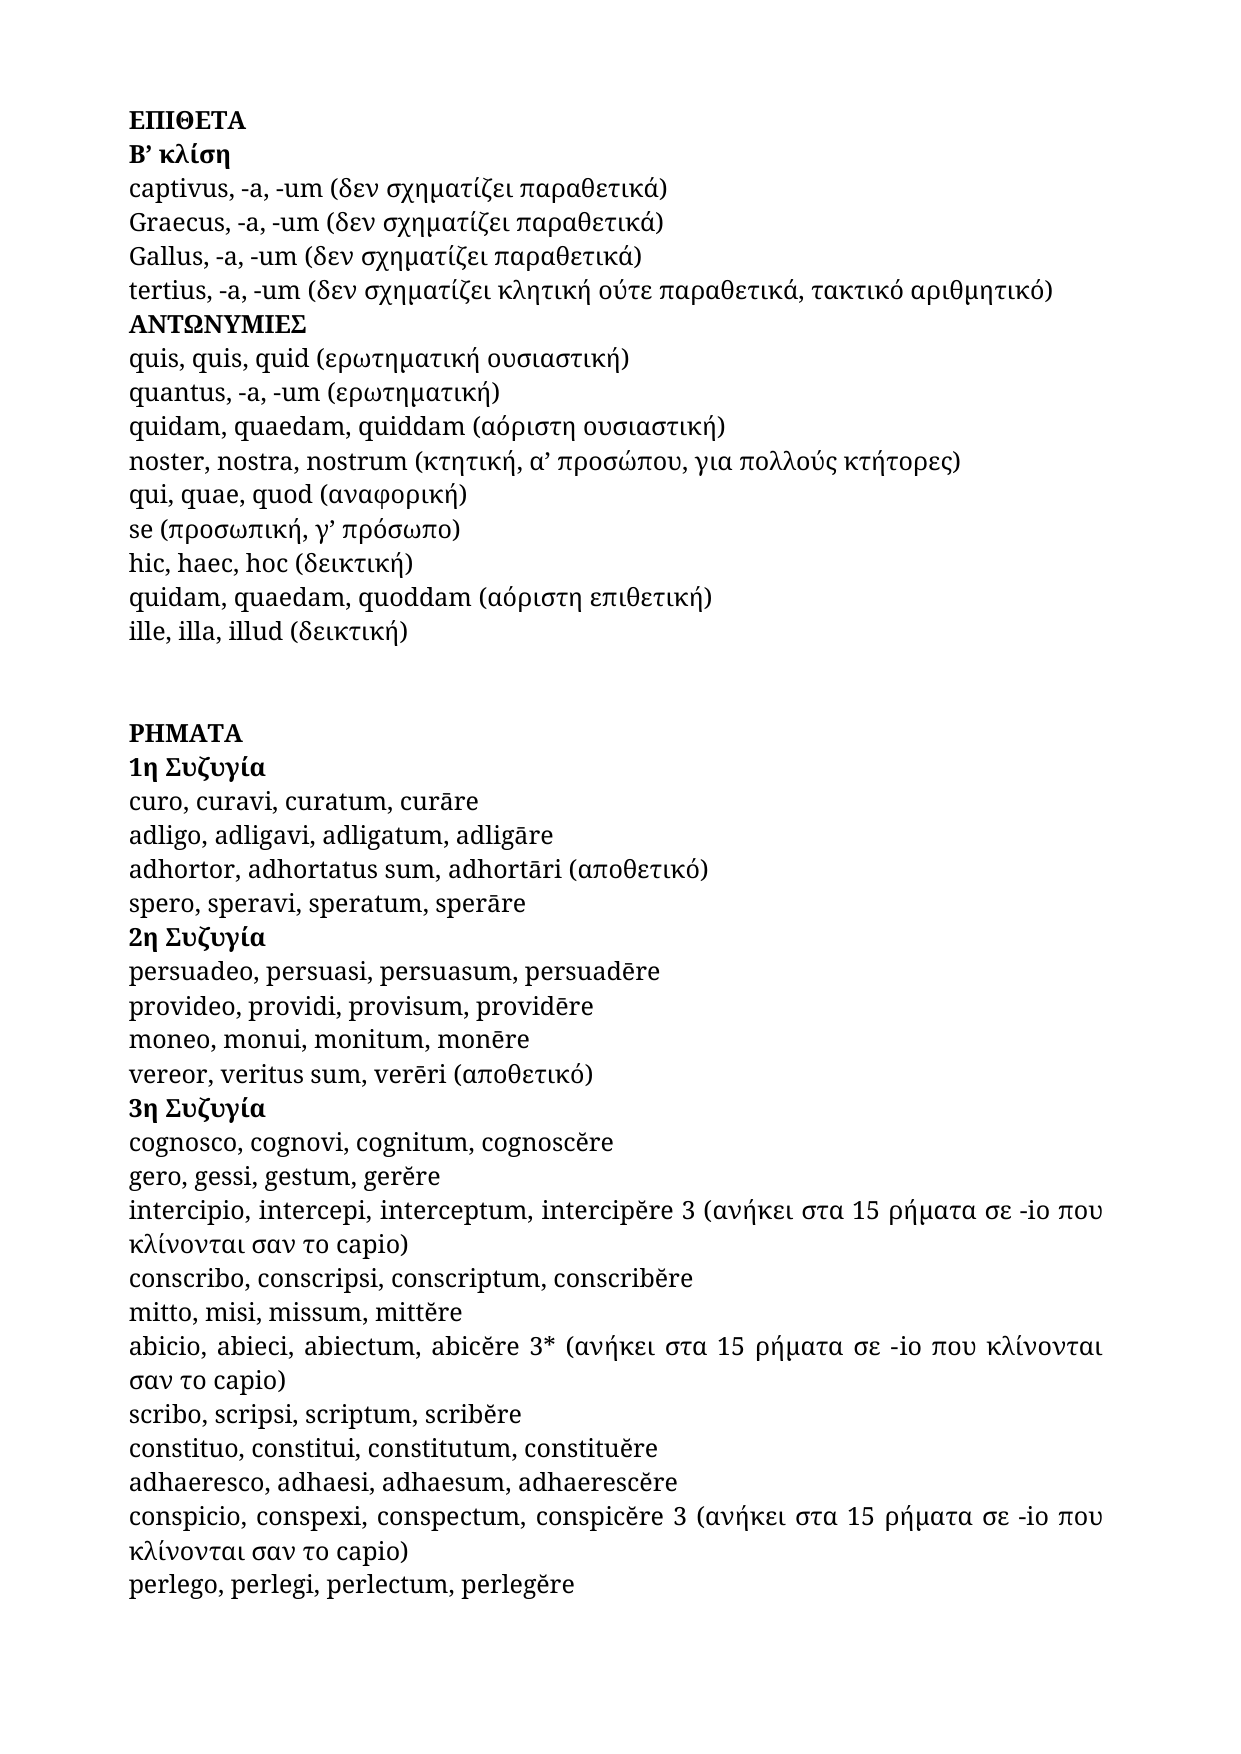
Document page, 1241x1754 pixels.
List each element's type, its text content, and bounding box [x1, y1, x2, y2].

text quis, quis, quid (ερωτηματική ουσιαστική) [128, 341, 1103, 375]
text persuadeo, persuasi, persuasum, persuadēre [128, 954, 1103, 988]
text ΑΝΤΩΝΥΜΙΕΣ [128, 307, 1053, 341]
text quidam, quaedam, quiddam (αόριστη ουσιαστική) [128, 409, 1103, 443]
text gero, gessi, gestum, gerĕre [128, 1158, 1103, 1192]
text scribo, scripsi, scriptum, scribĕre [128, 1397, 1103, 1431]
text moneo, monui, monitum, monēre [128, 1022, 1103, 1056]
text qui, quae, quod (αναφορική) [128, 477, 1103, 511]
text noster, nostra, nostrum (κτητική, α’ προσώπου, για πολλούς κτήτορες) [128, 443, 1103, 477]
text curo, curavi, curatum, curāre [128, 784, 1103, 818]
text adhaeresco, adhaesi, adhaesum, adhaerescĕre [128, 1465, 1103, 1499]
text spero, speravi, speratum, sperāre [128, 886, 1103, 920]
text vereor, veritus sum, verēri (αποθετικό) [128, 1056, 1103, 1090]
text constituo, constitui, constitutum, constituĕre [128, 1431, 1103, 1465]
text tertius, -a, -um (δεν σχηματίζει κλητική ούτε παραθετικά, τακτικό αριθμητικό) [128, 273, 1103, 307]
text abicio, abieci, abiectum, abicĕre 3* (ανήκει στα 15 ρήματα σε -io που κλίνονται σαν το capio) [128, 1329, 1103, 1397]
text ΡΗΜΑΤΑ [128, 716, 1103, 750]
text adligo, adligavi, adligatum, adligāre [128, 818, 1103, 852]
text mitto, misi, missum, mittĕre [128, 1295, 1103, 1329]
text 2η Συζυγία [128, 920, 1103, 954]
text captivus, -a, -um (δεν σχηματίζει παραθετικά) [128, 171, 1103, 205]
text hic, haec, hoc (δεικτική) [128, 545, 1103, 579]
text intercipio, intercepi, interceptum, intercipĕre 3 (ανήκει στα 15 ρήματα σε -io που κλίνονται σαν το capio) [128, 1192, 1103, 1261]
text conscribo, conscripsi, conscriptum, conscribĕre [128, 1261, 1103, 1295]
text perlego, perlegi, perlectum, perlegĕre [128, 1567, 1103, 1601]
text conspicio, conspexi, conspectum, conspicĕre 3 (ανήκει στα 15 ρήματα σε -io που κλίνονται σαν το capio) [128, 1499, 1103, 1567]
text provideo, providi, provisum, providēre [128, 988, 1103, 1022]
text cognosco, cognovi, cognitum, cognoscĕre [128, 1124, 1103, 1158]
text quantus, -a, -um (ερωτηματική) [128, 375, 1103, 409]
text ille, illa, illud (δεικτική) [128, 613, 1103, 647]
text Gallus, -a, -um (δεν σχηματίζει παραθετικά) [128, 239, 1103, 273]
text adhortor, adhortatus sum, adhortāri (αποθετικό) [128, 852, 1103, 886]
text ΕΠΙΘΕΤΑ [128, 102, 1103, 137]
text 1η Συζυγία [128, 750, 1103, 784]
text 3η Συζυγία [128, 1090, 1103, 1124]
text Graecus, -a, -um (δεν σχηματίζει παραθετικά) [128, 205, 1103, 239]
text quidam, quaedam, quoddam (αόριστη επιθετική) [128, 579, 1103, 613]
text se (προσωπική, γ’ πρόσωπο) [128, 511, 1103, 545]
text Β’ κλίση [128, 137, 1103, 171]
